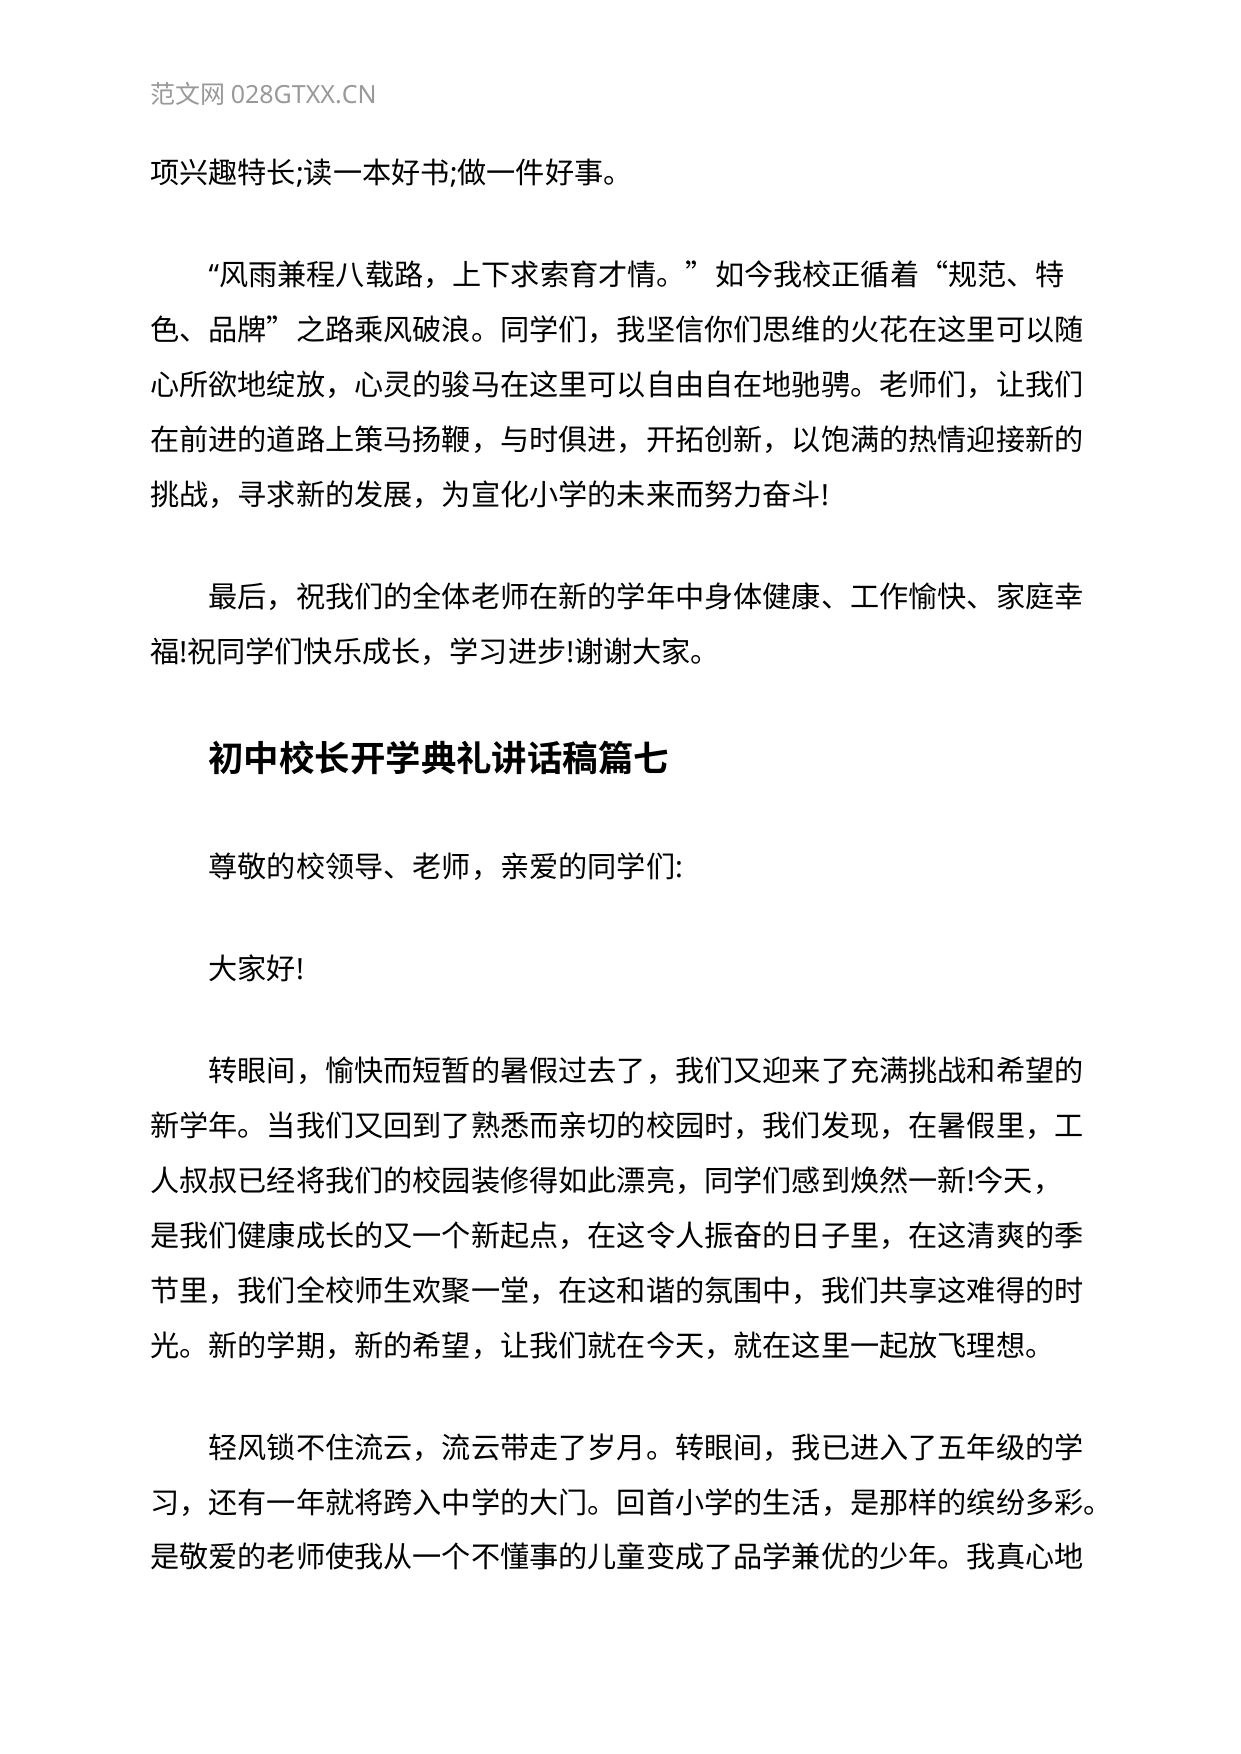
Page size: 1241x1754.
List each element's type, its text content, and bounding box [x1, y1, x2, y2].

text 尊敬的校领导、老师，亲爱的同学们: [150, 844, 1090, 886]
text 大家好! [150, 946, 1090, 988]
text 初中校长开学典礼讲话稿篇七 [150, 731, 1090, 782]
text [150, 1424, 1090, 1576]
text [150, 150, 1090, 192]
text “风雨兼程八载路，上下求索育才情。”如今我校正循着“规范、特色、品牌”之路乘风破浪。同学们，我坚信你们思维的火花在这里可以随心所欲地绽放，心灵的骏马在这里可以自由自在地驰骋。老师们，让我们在前进的道路上策马扬鞭，与时俱进，开拓创新，以饱满的热情迎接新的挑战，寻求新的发展，为宣化小学的未来而努力奋斗! [150, 252, 1090, 514]
text 转眼间，愉快而短暂的暑假过去了，我们又迎来了充满挑战和希望的新学年。当我们又回到了熟悉而亲切的校园时，我们发现，在暑假里，工人叔叔已经将我们的校园装修得如此漂亮，同学们感到焕然一新!今天，是我们健康成长的又一个新起点，在这令人振奋的日子里，在这清爽的季节里，我们全校师生欢聚一堂，在这和谐的氛围中，我们共享这难得的时光。新的学期，新的希望，让我们就在今天，就在这里一起放飞理想。 [150, 1048, 1090, 1365]
text 最后，祝我们的全体老师在新的学年中身体健康、工作愉快、家庭幸福!祝同学们快乐成长，学习进步!谢谢大家。 [150, 574, 1090, 671]
